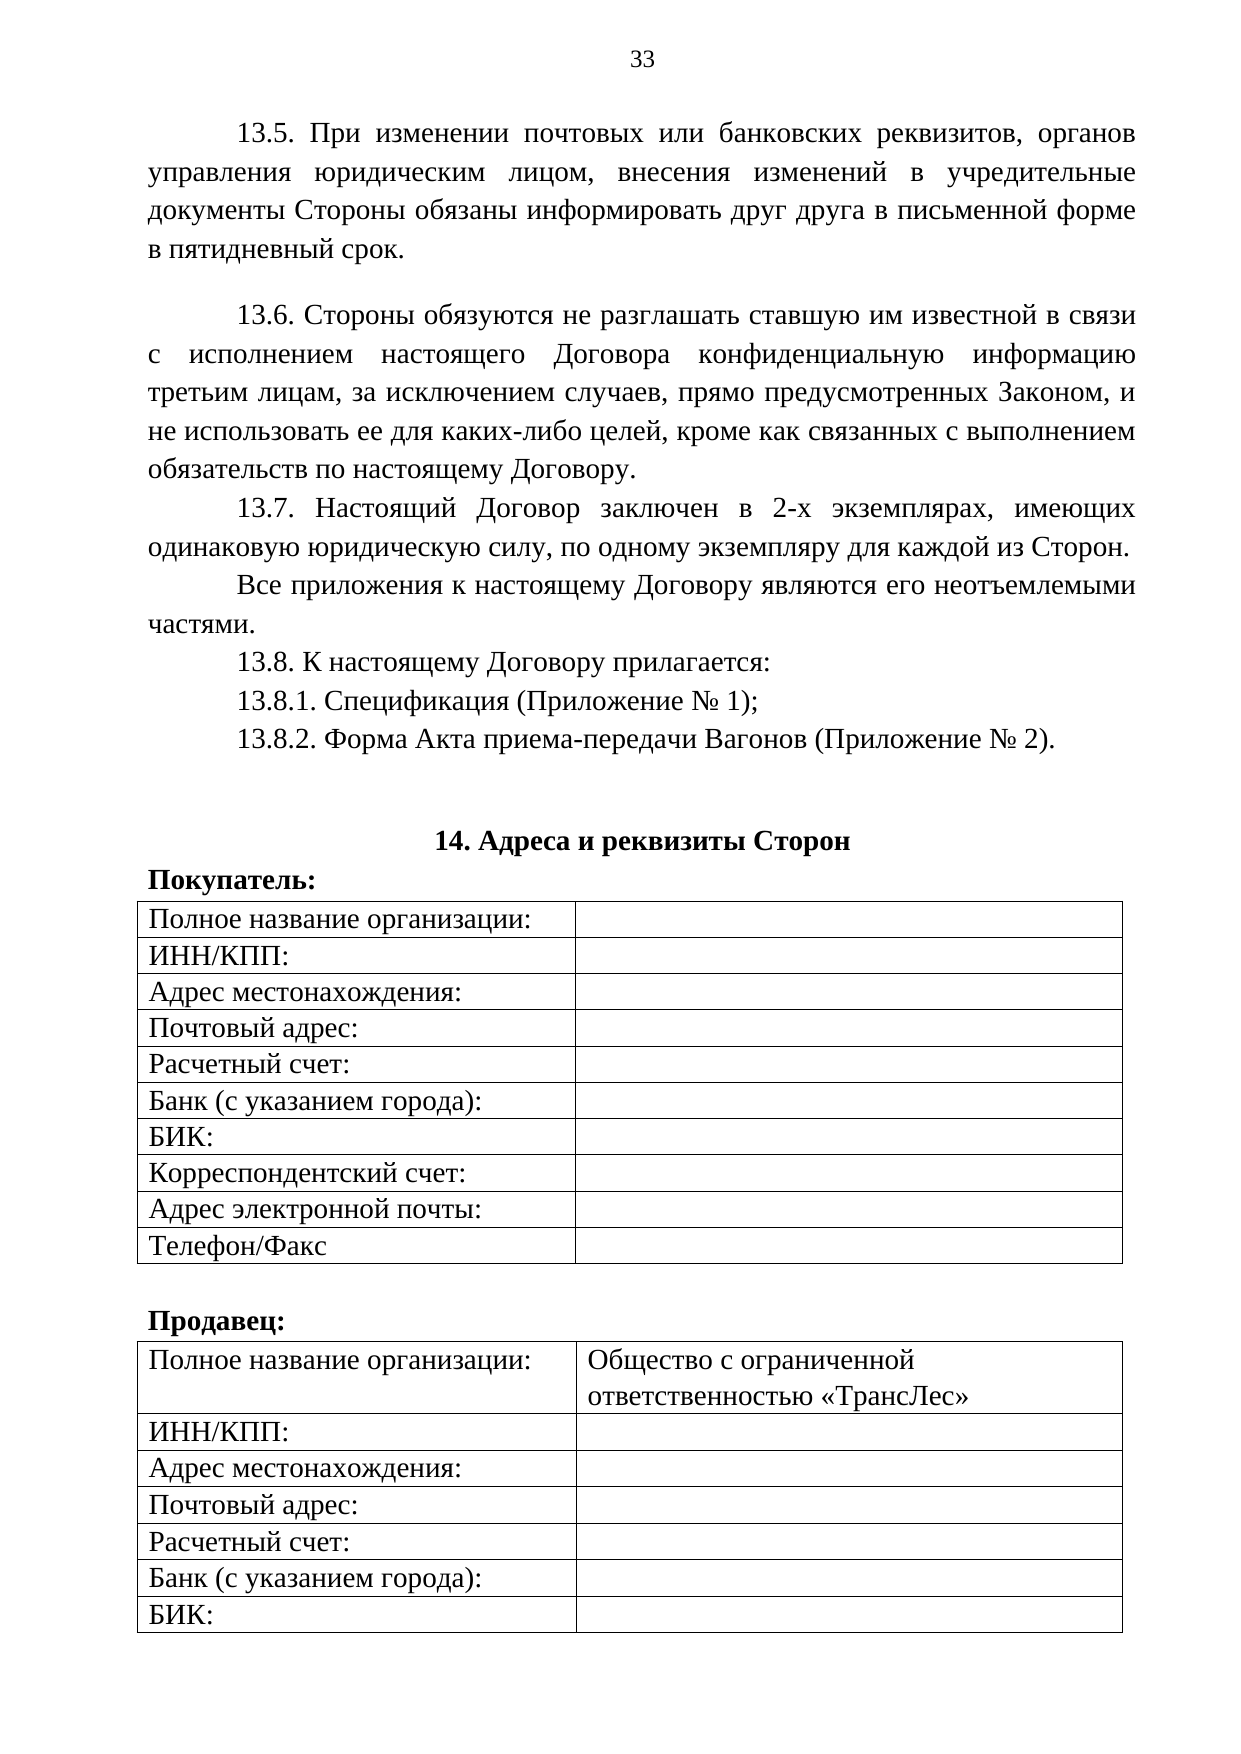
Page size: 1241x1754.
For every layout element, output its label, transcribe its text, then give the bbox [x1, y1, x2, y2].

text 13.5. При изменении почтовых или банковских реквизитов, органов управления юридическим лицом, внесения изменений в учредительные документы Стороны обязаны информировать друг друга в письменной форме в пятидневный срок. [148, 115, 1137, 264]
table_cell Адрес местонахождения: [138, 974, 575, 1009]
table_header [576, 902, 1122, 937]
table_cell Расчетный счет: [138, 1047, 575, 1082]
table_cell [577, 1560, 1122, 1596]
table_cell [576, 1155, 1122, 1191]
table_cell [576, 938, 1122, 973]
table_cell [577, 1451, 1122, 1486]
table_cell [576, 974, 1122, 1009]
table_cell [576, 1083, 1122, 1118]
table_header Полное название организации: [138, 1342, 576, 1413]
table_cell БИК: [138, 1597, 576, 1632]
table_cell Корреспондентский счет: [138, 1155, 575, 1191]
text Покупатель: [148, 862, 1137, 896]
table_cell [577, 1524, 1122, 1559]
table_cell Телефон/Факс [138, 1228, 575, 1263]
table_header Общество с ограниченной ответственностью «ТрансЛес» [577, 1342, 1122, 1413]
table_cell Расчетный счет: [138, 1524, 576, 1559]
text 13.8. К настоящему Договору прилагается: [148, 644, 1137, 678]
table_cell [576, 1192, 1122, 1227]
table_cell [577, 1414, 1122, 1449]
table_cell [576, 1010, 1122, 1046]
table_cell Адрес местонахождения: [138, 1451, 576, 1486]
text 13.8.2. Форма Акта приема-передачи Вагонов (Приложение № 2). [148, 721, 1137, 755]
table_header Полное название организации: [138, 902, 575, 937]
table_cell [576, 1228, 1122, 1263]
text 13.7. Настоящий Договор заключен в 2-х экземплярах, имеющих одинаковую юридическую силу, по одному экземпляру для каждой из Сторон. [148, 490, 1137, 562]
table_cell ИНН/КПП: [138, 1414, 576, 1449]
table_cell [576, 1047, 1122, 1082]
text Продавец: [148, 1303, 1137, 1336]
text 13.8.1. Спецификация (Приложение № 1); [148, 683, 1137, 716]
table_cell Почтовый адрес: [138, 1487, 576, 1523]
table_cell Банк (с указанием города): [138, 1083, 575, 1118]
text 13.6. Стороны обязуются не разглашать ставшую им известной в связи с исполнением настоящего Договора конфиденциальную информацию третьим лицам, за исключением случаев, прямо предусмотренных Законом, и не использовать ее для каких-либо целей, кроме как связанных с выполнением обязательств по настоящему Договору. [148, 297, 1137, 485]
table_cell Почтовый адрес: [138, 1010, 575, 1046]
table_cell Адрес электронной почты: [138, 1192, 575, 1227]
table_cell [577, 1487, 1122, 1523]
table_cell БИК: [138, 1119, 575, 1154]
table_cell Банк (с указанием города): [138, 1560, 576, 1596]
table_cell [576, 1119, 1122, 1154]
text 14. Адреса и реквизиты Сторон [148, 823, 1137, 857]
text Все приложения к настоящему Договору являются его неотъемлемыми частями. [148, 567, 1137, 639]
table_cell [577, 1597, 1122, 1632]
table_cell ИНН/КПП: [138, 938, 575, 973]
